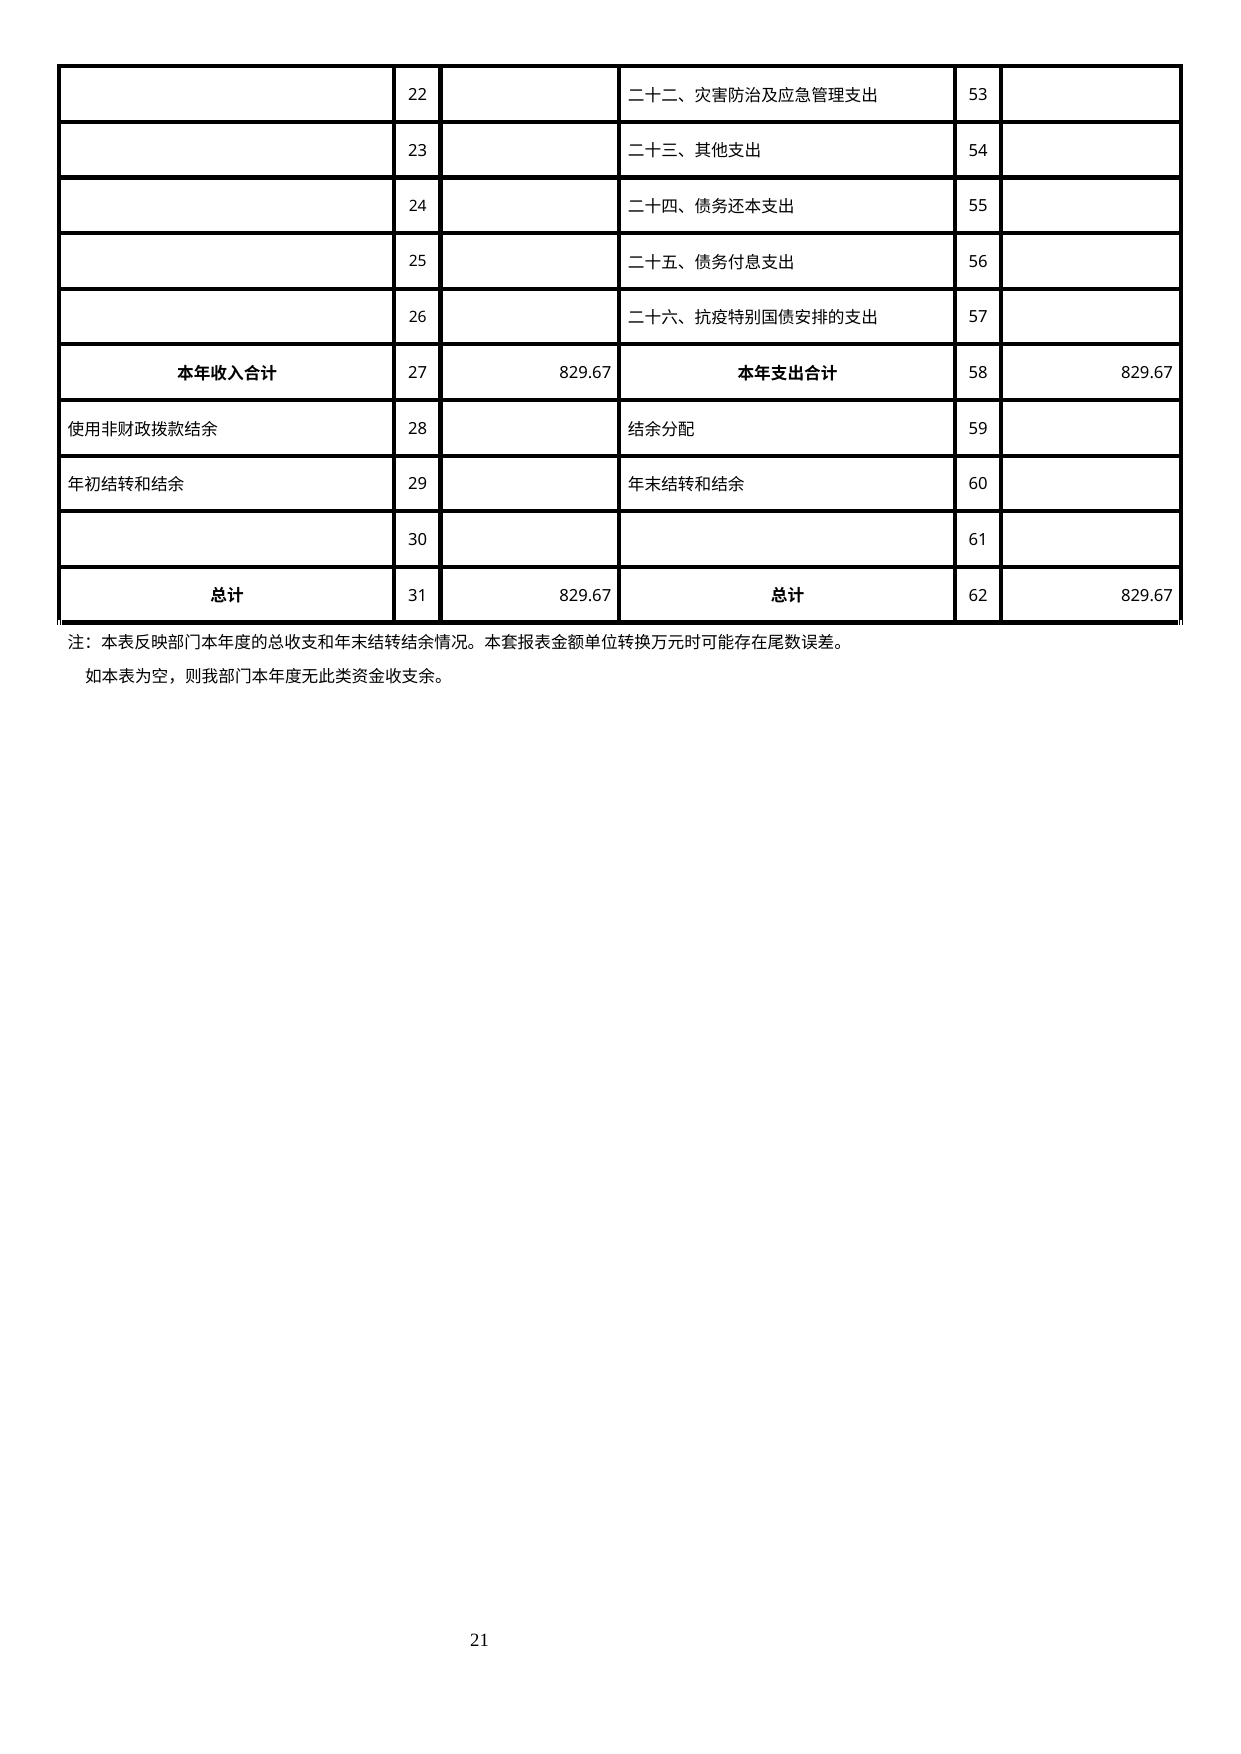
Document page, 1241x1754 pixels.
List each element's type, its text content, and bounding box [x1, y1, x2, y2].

table_cell [61, 513, 392, 565]
table_cell 30 [396, 513, 438, 565]
table_cell 28 [396, 402, 438, 453]
table_cell [61, 68, 392, 120]
table_cell 使用非财政拨款结余 [61, 402, 392, 453]
table_cell 25 [396, 235, 438, 287]
table_cell [61, 235, 392, 287]
table_cell [1003, 513, 1179, 565]
table_cell 56 [957, 235, 999, 287]
table_cell 注：本表反映部门本年度的总收支和年末结转结余情况。本套报表金额单位转换万元时可能存在尾数误差。 [60, 620, 1180, 656]
table_cell 62 [957, 569, 999, 620]
table_cell [621, 513, 953, 565]
table_cell 55 [957, 180, 999, 231]
table_cell 年末结转和结余 [621, 458, 953, 509]
table_cell 829.67 [443, 346, 617, 398]
table_cell 24 [396, 180, 438, 231]
table_cell 26 [396, 291, 438, 342]
table_cell 829.67 [1003, 346, 1179, 398]
table_cell 29 [396, 458, 438, 509]
table_cell 60 [957, 458, 999, 509]
table_cell 结余分配 [621, 402, 953, 453]
table_cell 61 [957, 513, 999, 565]
table_cell [1003, 124, 1179, 175]
table_cell 57 [957, 291, 999, 342]
table_cell 22 [396, 68, 438, 120]
table_cell 31 [396, 569, 438, 620]
table_cell 如本表为空，则我部门本年度无此类资金收支余。 [60, 656, 1180, 692]
table_cell 58 [957, 346, 999, 398]
table_cell 23 [396, 124, 438, 175]
table_cell [61, 124, 392, 175]
table_cell [1003, 180, 1179, 231]
table_cell [1003, 291, 1179, 342]
table_cell 年初结转和结余 [61, 458, 392, 509]
table_cell 总计 [61, 569, 392, 620]
table_cell [1003, 402, 1179, 453]
table_cell [443, 235, 617, 287]
table_cell [443, 513, 617, 565]
table_cell [443, 180, 617, 231]
table_cell 二十五、债务付息支出 [621, 235, 953, 287]
table_cell [61, 291, 392, 342]
table_cell 总计 [621, 569, 953, 620]
table_cell 59 [957, 402, 999, 453]
table_cell [1003, 68, 1179, 120]
table_cell 829.67 [1003, 569, 1179, 620]
table_cell 829.67 [443, 569, 617, 620]
table_cell [443, 68, 617, 120]
table_cell [1003, 458, 1179, 509]
table_cell 本年收入合计 [61, 346, 392, 398]
table_cell 二十六、抗疫特别国债安排的支出 [621, 291, 953, 342]
table_cell 54 [957, 124, 999, 175]
table_cell 53 [957, 68, 999, 120]
table_cell 二十三、其他支出 [621, 124, 953, 175]
table_cell 本年支出合计 [621, 346, 953, 398]
table_cell 二十二、灾害防治及应急管理支出 [621, 68, 953, 120]
table_cell [1003, 235, 1179, 287]
table_cell 27 [396, 346, 438, 398]
table_cell 二十四、债务还本支出 [621, 180, 953, 231]
table_cell [443, 124, 617, 175]
table_cell [443, 291, 617, 342]
table_cell [443, 402, 617, 453]
table_cell [443, 458, 617, 509]
table_cell [61, 180, 392, 231]
